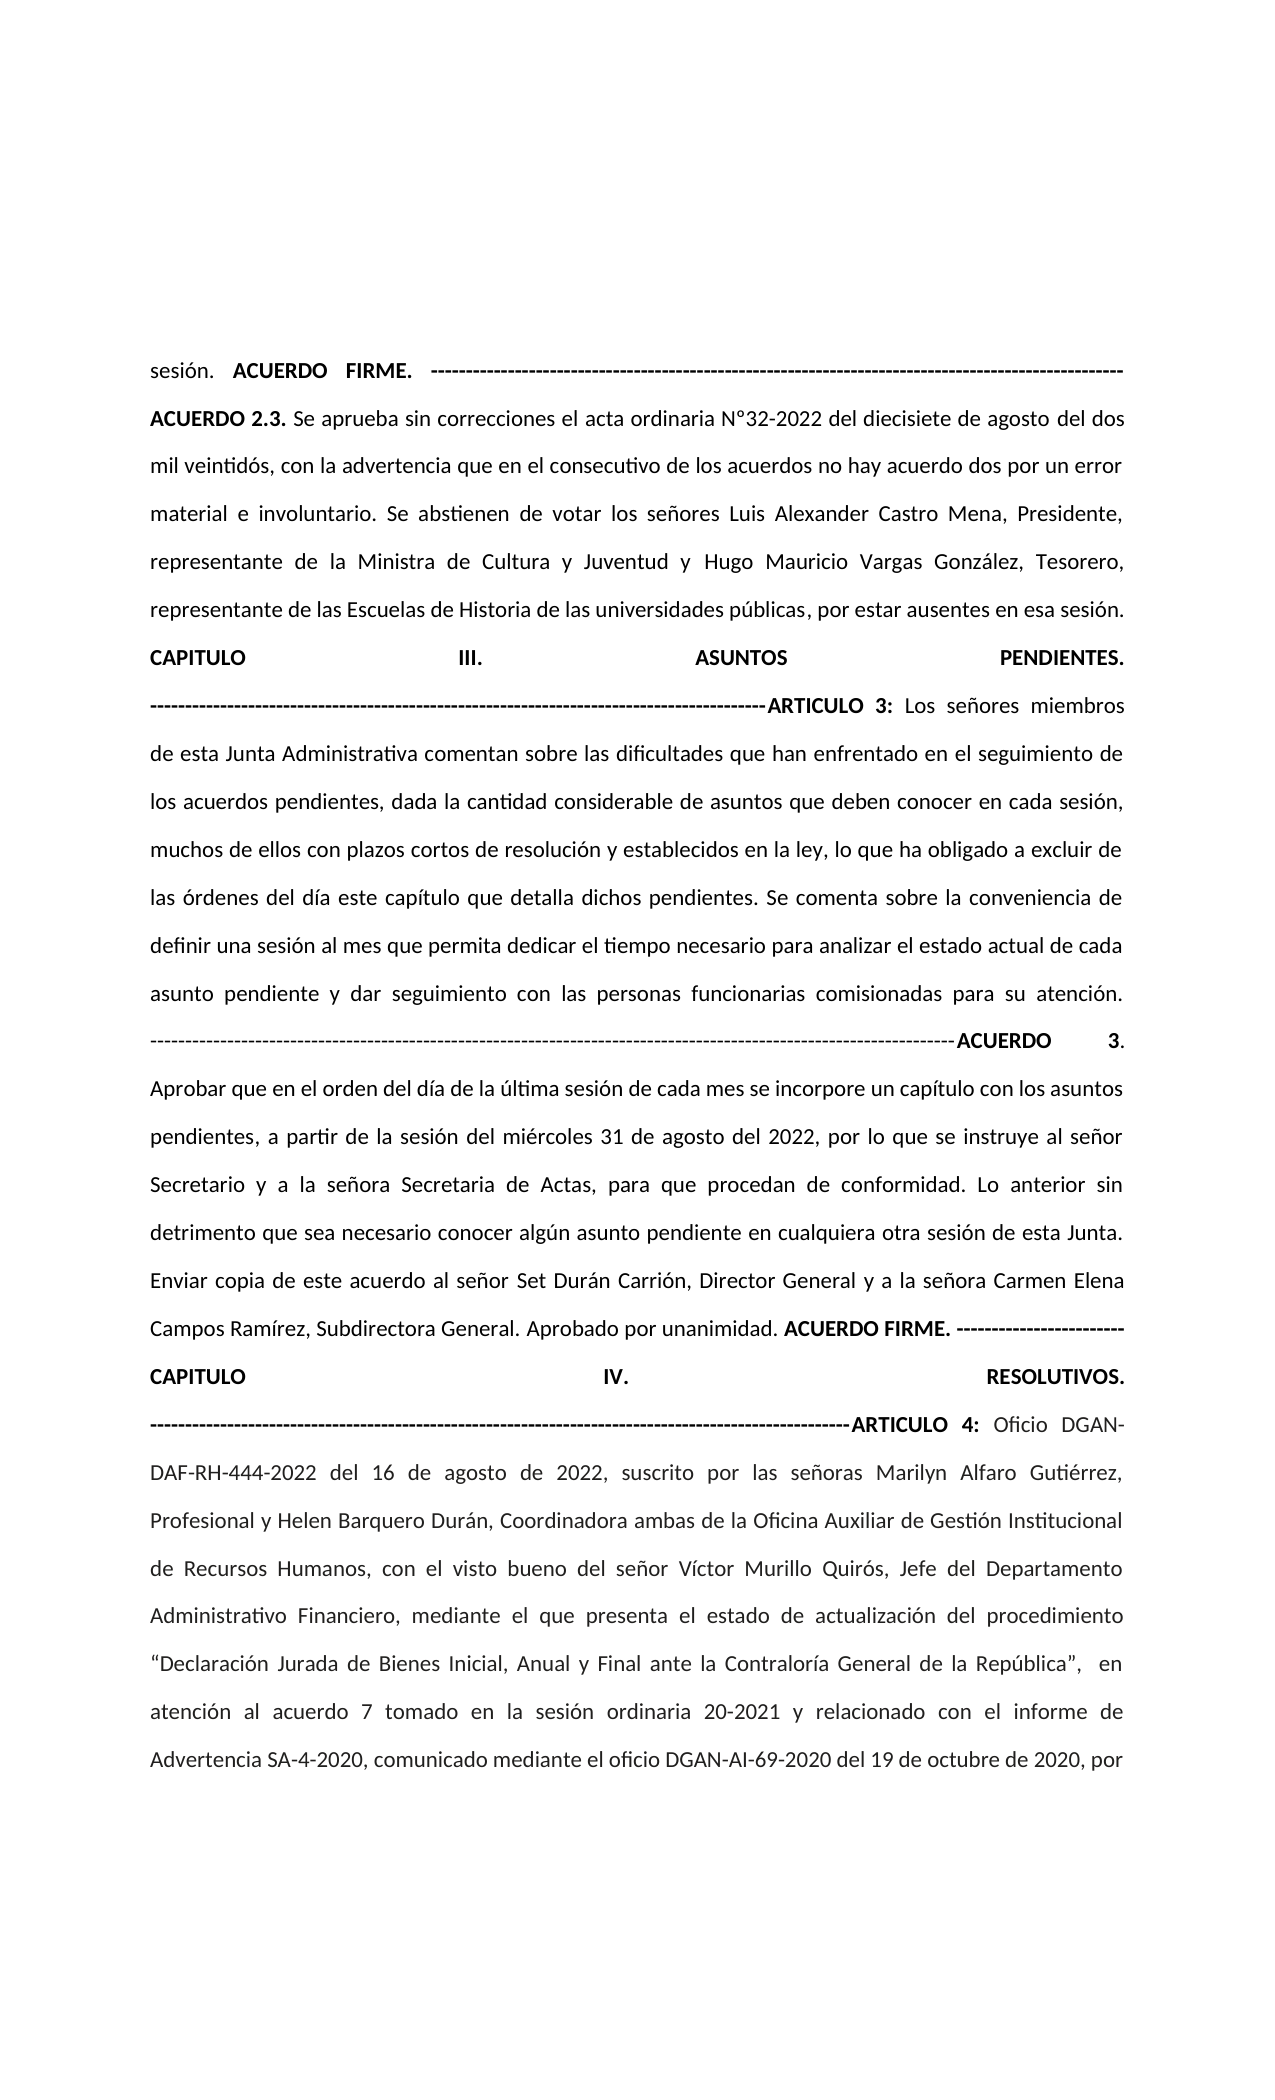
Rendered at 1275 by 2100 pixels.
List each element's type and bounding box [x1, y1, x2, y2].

text [150, 340, 1125, 1777]
